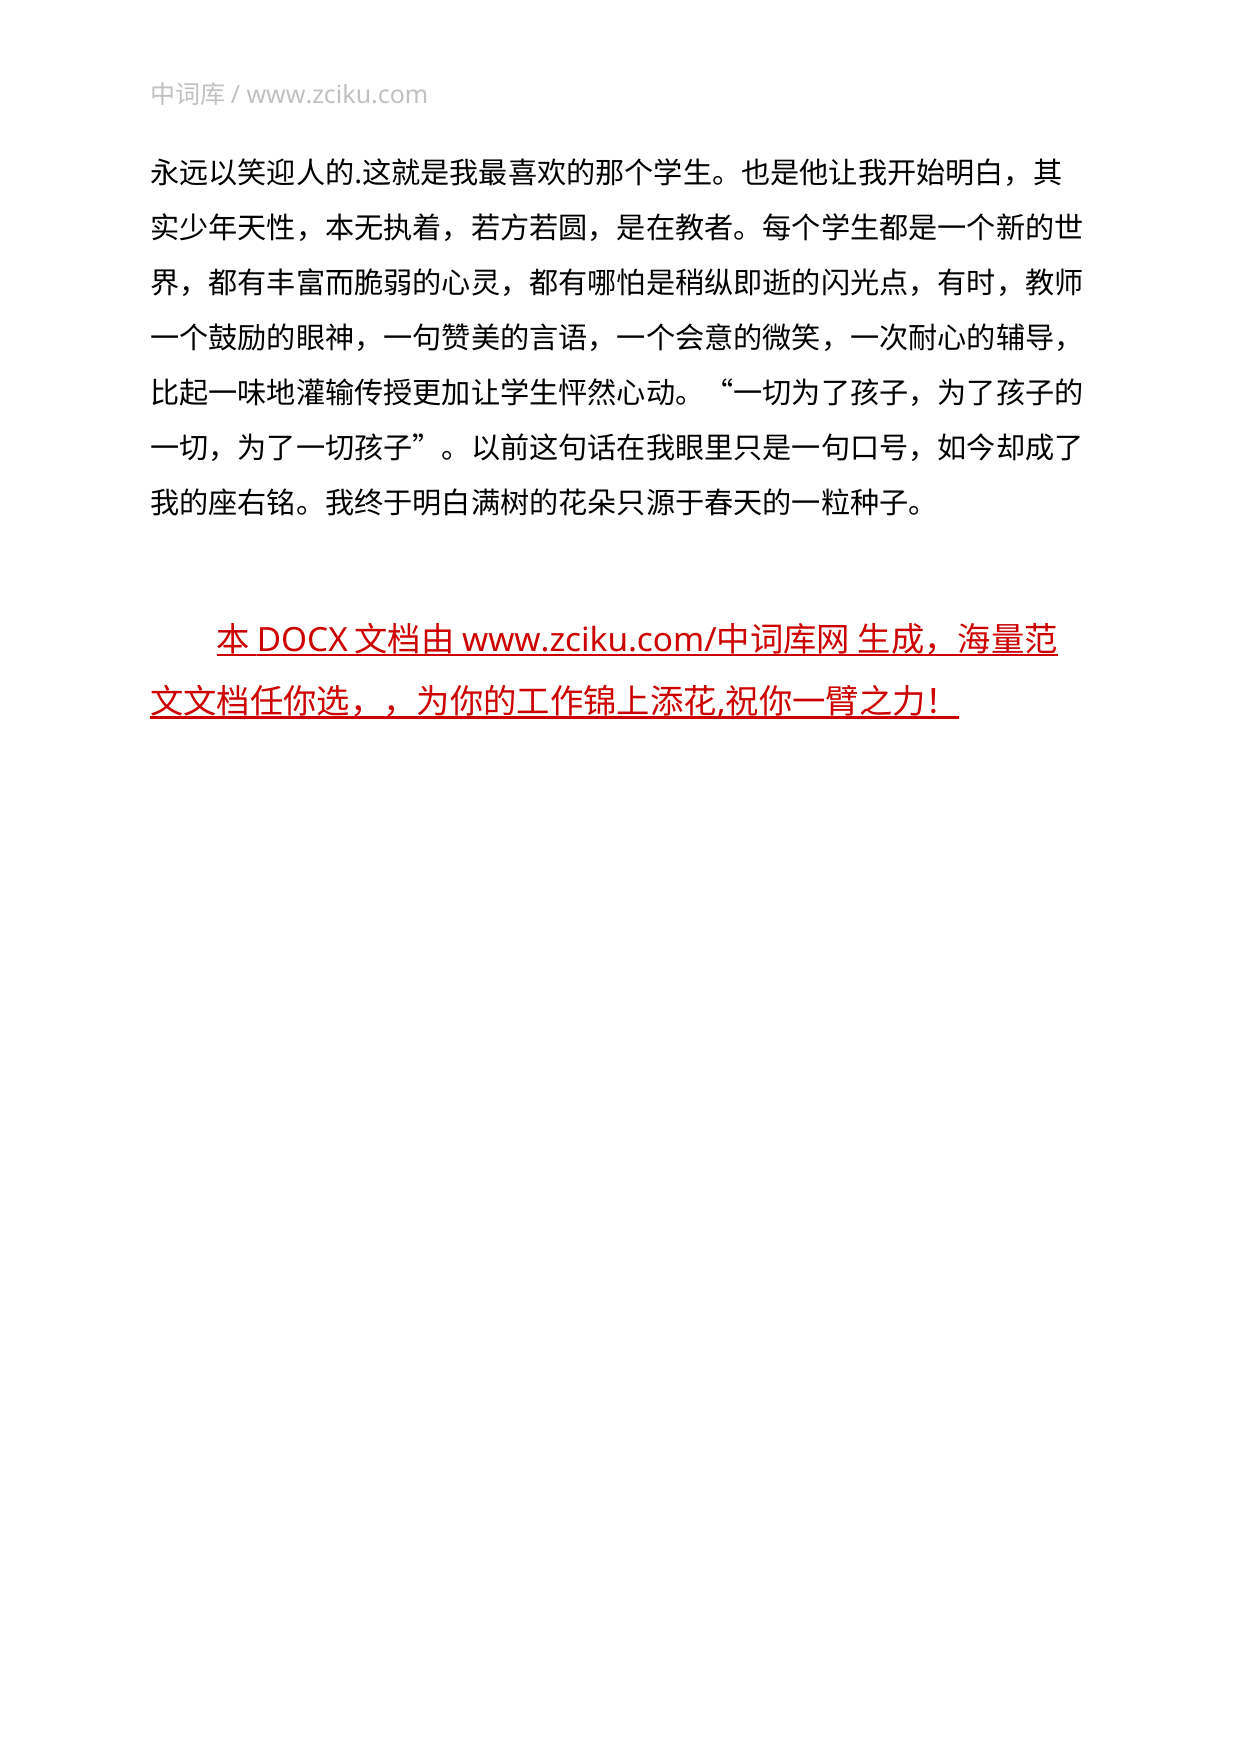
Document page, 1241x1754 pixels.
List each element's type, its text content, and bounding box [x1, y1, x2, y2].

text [150, 150, 1090, 522]
text 本DOCX文档由 www.zciku.com/中词库网 生成，海量范文文档任你选，，为你的工作锦上添花,祝你一臂之力！ [150, 612, 1090, 724]
